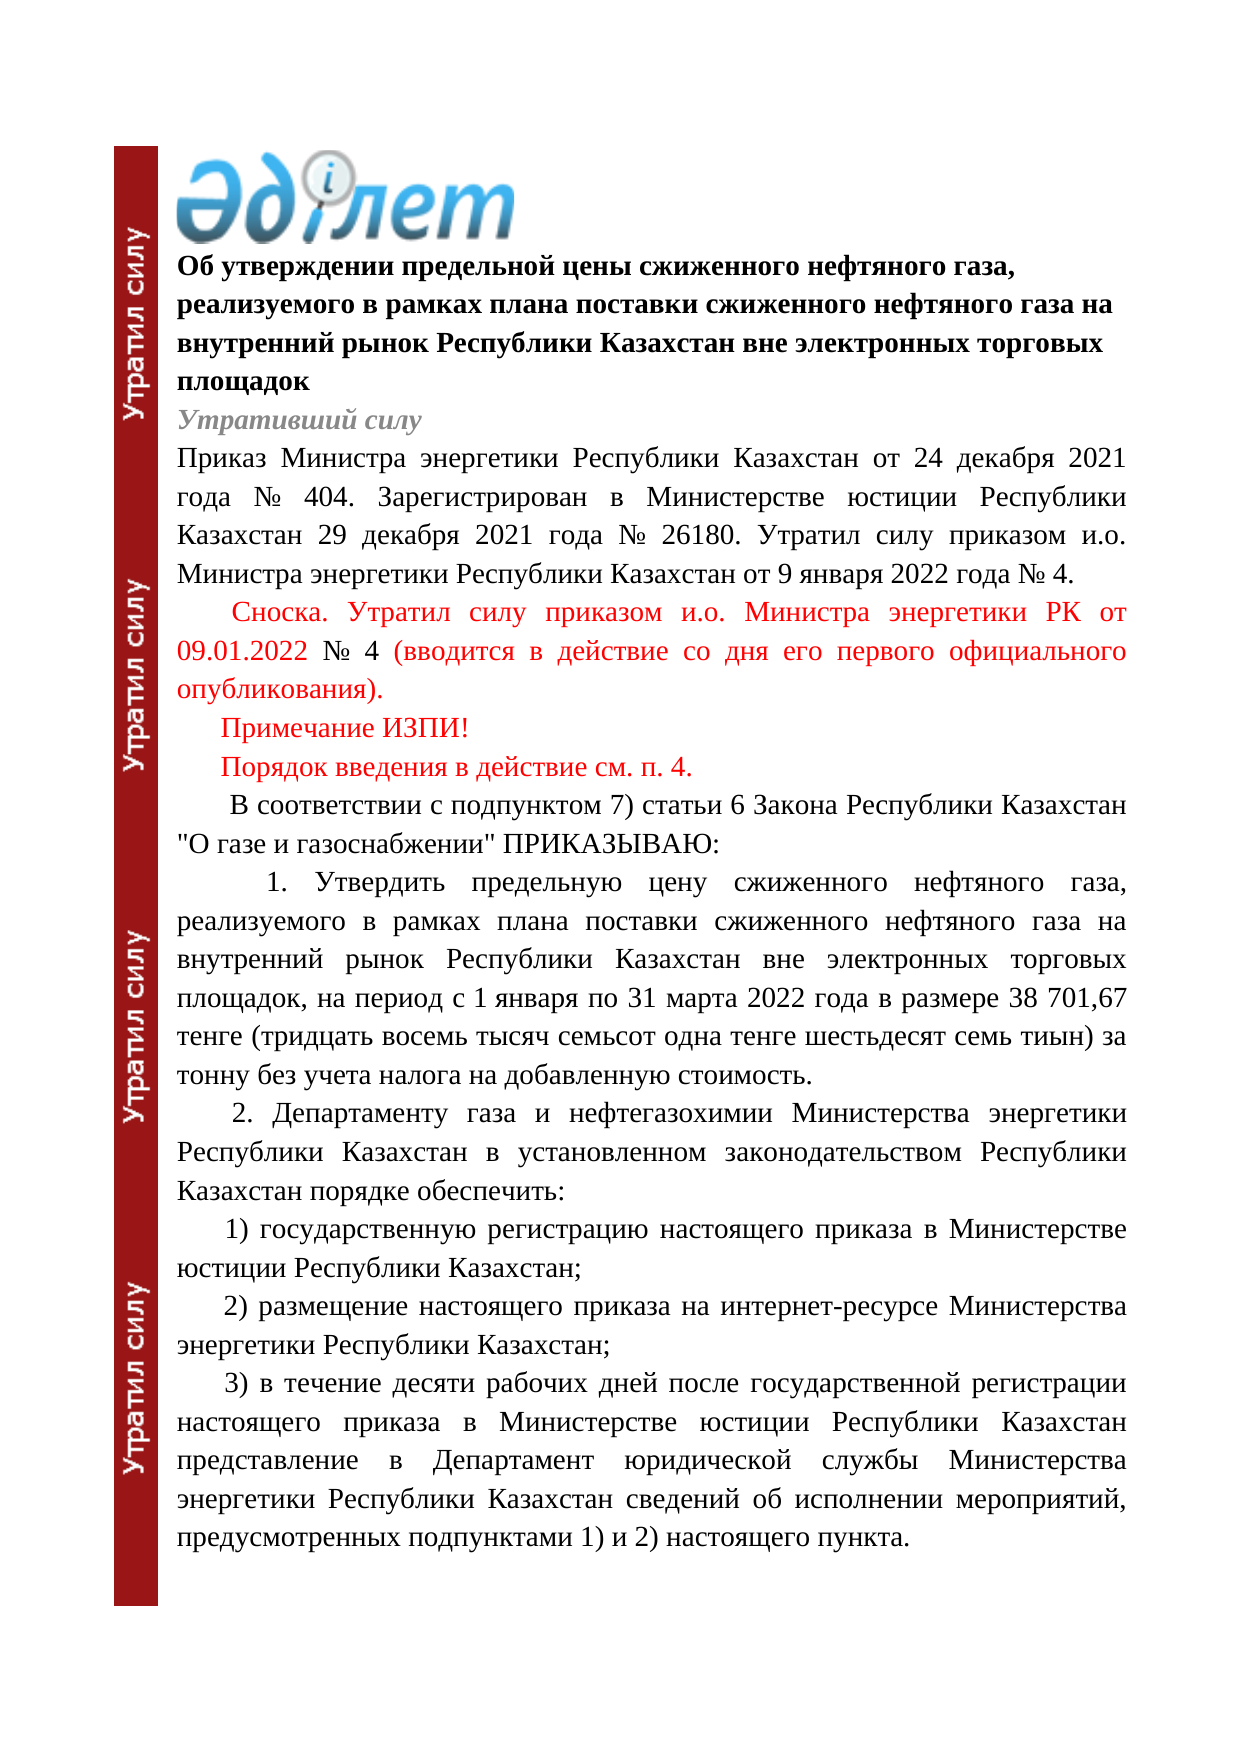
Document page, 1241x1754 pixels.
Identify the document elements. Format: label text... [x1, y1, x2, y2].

text В соответствии с подпунктом 7) статьи 6 Закона Республики Казахстан "О газе и газоснабжении" ПРИКАЗЫВАЮ: [112, 787, 1128, 859]
text 3) в течение десяти рабочих дней после государственной регистрации настоящего приказа в Министерстве юстиции Республики Казахстан представление в Департамент юридической службы Министерства энергетики Республики Казахстан сведений об исполнении мероприятий, предусмотренных подпунктами 1) и 2) настоящего пункта. [112, 1365, 1128, 1553]
text Утративший силу [112, 402, 1128, 435]
picture [114, 705, 158, 710]
text 1) государственную регистрацию настоящего приказа в Министерстве юстиции Республики Казахстан; [112, 1211, 1128, 1283]
text Примечание ИЗПИ! [112, 710, 1128, 744]
picture [114, 397, 158, 402]
text Приказ Министра энергетики Республики Казахстан от 24 декабря 2021 года № 404. Зарегистрирован в Министерстве юстиции Республики Казахстан 29 декабря 2021 года № 26180. Утратил силу приказом и.о. Министра энергетики Республики Казахстан от 9 января 2022 года № 4. [112, 440, 1128, 589]
text 1. Утвердить предельную цену сжиженного нефтяного газа, реализуемого в рамках плана поставки сжиженного нефтяного газа на внутренний рынок Республики Казахстан вне электронных торговых площадок, на период с 1 января по 31 марта 2022 года в размере 38 701,67 тенге (тридцать восемь тысяч семьсот одна тенге шестьдесят семь тиын) за тонну без учета налога на добавленную стоимость. [112, 864, 1128, 1091]
text 2. Департаменту газа и нефтегазохимии Министерства энергетики Республики Казахстан в установленном законодательством Республики Казахстан порядке обеспечить: [112, 1096, 1128, 1206]
picture [114, 1553, 158, 1606]
picture [114, 435, 158, 440]
picture [114, 1360, 158, 1365]
picture [114, 1283, 158, 1288]
text Сноска. Утратил силу приказом и.о. Министра энергетики РК от 09.01.2022 № 4 (вводится в действие со дня его первого официального опубликования). [112, 594, 1128, 705]
picture [114, 146, 158, 248]
picture [176, 150, 515, 244]
text Порядок введения в действие см. п. 4. [112, 749, 1128, 782]
picture [114, 782, 158, 787]
picture [114, 1091, 158, 1096]
picture [114, 744, 158, 749]
picture [114, 859, 158, 864]
picture [114, 589, 158, 594]
picture [114, 1206, 158, 1211]
text 2) размещение настоящего приказа на интернет-ресурсе Министерства энергетики Республики Казахстан; [112, 1288, 1128, 1360]
text Об утверждении предельной цены сжиженного нефтяного газа, реализуемого в рамках плана поставки сжиженного нефтяного газа на внутренний рынок Республики Казахстан вне электронных торговых площадок [112, 248, 1128, 397]
